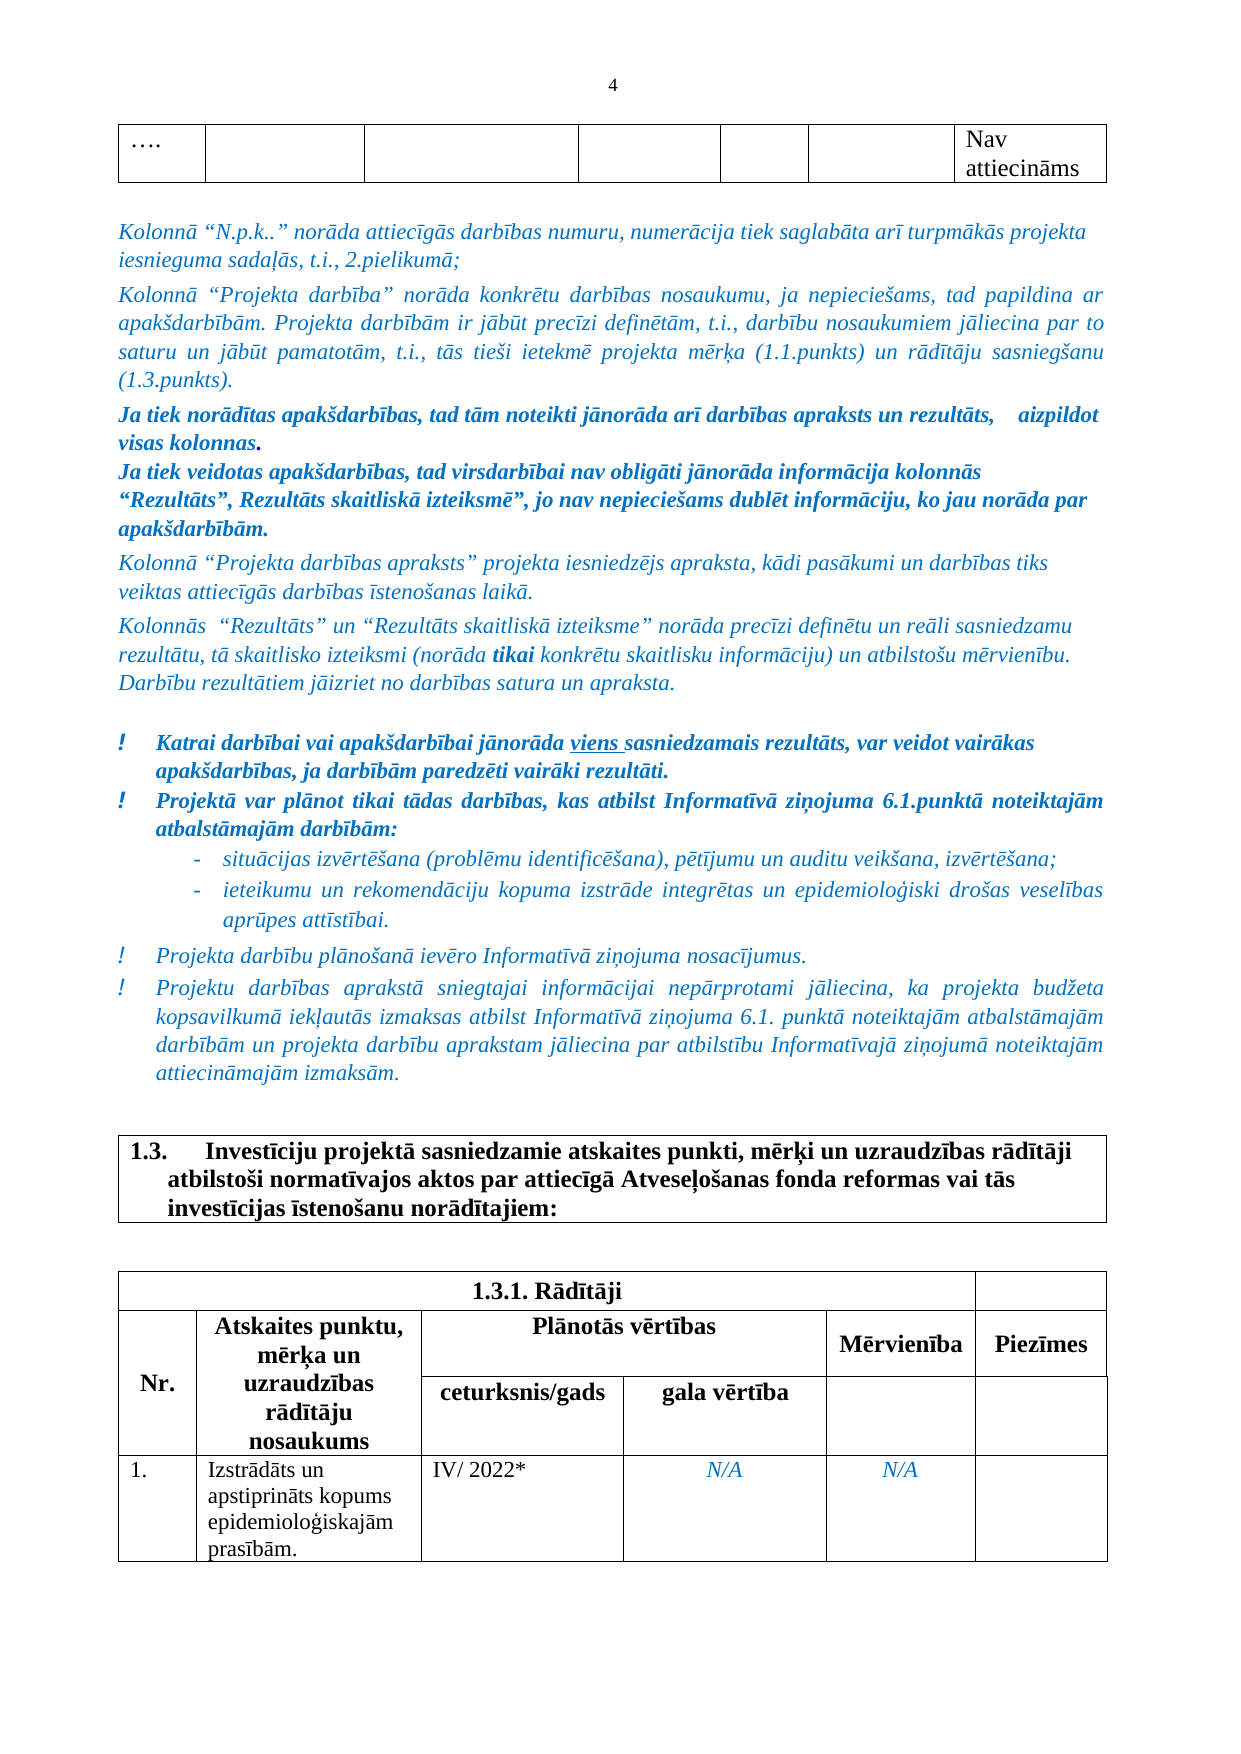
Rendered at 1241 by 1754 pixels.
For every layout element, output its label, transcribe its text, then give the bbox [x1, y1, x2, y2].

table_cell IV/ 2022* [422, 1456, 623, 1561]
list ieteikumu un rekomendāciju kopuma izstrāde integrētas un epidemioloģiski drošas veselības aprūpes attīstībai. [193, 872, 1107, 933]
table_cell Piezīmes [976, 1311, 1106, 1376]
table_cell [827, 1377, 975, 1455]
table_cell Izstrādāts un apstiprināts kopums epidemioloģiskajām prasībām. [197, 1456, 421, 1561]
list situācijas izvērtēšana (problēmu identificēšana), pētījumu un auditu veikšana, izvērtēšana; [193, 841, 1107, 872]
table_cell [579, 125, 720, 182]
table_cell Plānotās vērtības [422, 1311, 826, 1376]
list Projektā var plānot tikai tādas darbības, kas atbilst Informatīvā ziņojuma 6.1.punktā noteiktajām atbalstāmajām darbībām: [118, 784, 1107, 841]
text Kolonnās “Rezultāts” un “Rezultāts skaitliskā izteiksme” norāda precīzi definētu un reāli sasniedzamu rezultātu, tā skaitlisko izteiksmi (norāda tikai konkrētu skaitlisku informāciju) un atbilstošu mērvienību. Darbību rezultātiem jāizriet no darbības satura un apraksta. [118, 612, 1107, 696]
list Projekta darbību plānošanā ievēro Informatīvā ziņojuma nosacījumus. [118, 939, 1107, 970]
table_cell [206, 125, 364, 182]
list Ja tiek veidotas apakšdarbības, tad virsdarbībai nav obligāti jānorāda informācija kolonnās “Rezultāts”, Rezultāts skaitliskā izteiksmē”, jo nav nepieciešams dublēt informāciju, ko jau norāda par apakšdarbībām. [118, 458, 1107, 541]
table_header Investīciju projektā sasniedzamie atskaites punkti, mērķi un uzraudzības rādītāji atbilstoši normatīvajos aktos par attiecīgā Atveseļošanas fonda reformas vai tās investīcijas īstenošanu norādītajiem: [119, 1136, 1106, 1222]
table_cell [809, 125, 954, 182]
table_cell Mērvienība [827, 1311, 975, 1376]
table_cell ceturksnis/gads [422, 1377, 623, 1455]
list Ja tiek norādītas apakšdarbības, tad tām noteikti jānorāda arī darbības apraksts un rezultāts, aizpildot visas kolonnas. [118, 401, 1107, 456]
table_header [976, 1272, 1106, 1310]
table_cell [976, 1456, 1107, 1561]
table_cell …. [119, 125, 205, 182]
table_cell [721, 125, 808, 182]
table_cell N/A [624, 1456, 826, 1561]
table_cell N/A [827, 1456, 975, 1561]
table_cell Nr. [119, 1311, 196, 1455]
table_cell [365, 125, 578, 182]
text Kolonnā “Projekta darbība” norāda konkrētu darbības nosaukumu, ja nepieciešams, tad papildina ar apakšdarbībām. Projekta darbībām ir jābūt precīzi definētām, t.i., darbību nosaukumiem jāliecina par to saturu un jābūt pamatotām, t.i., tās tieši ietekmē projekta mērķa (1.1.punkts) un rādītāju sasniegšanu (1.3.punkts). [118, 281, 1107, 392]
table_cell 1. [119, 1456, 196, 1561]
text Kolonnā “Projekta darbības apraksts” projekta iesniedzējs apraksta, kādi pasākumi un darbības tiks veiktas attiecīgās darbības īstenošanas laikā. [118, 549, 1107, 604]
list Projektu darbības aprakstā sniegtajai informācijai nepārprotami jāliecina, ka projekta budžeta kopsavilkumā iekļautās izmaksas atbilst Informatīvā ziņojuma 6.1. punktā noteiktajām atbalstāmajām darbībām un projekta darbību aprakstam jāliecina par atbilstību Informatīvajā ziņojumā noteiktajām attiecināmajām izmaksām. [118, 970, 1107, 1085]
table_header 1.3.1. Rādītāji [119, 1272, 975, 1310]
list Katrai darbībai vai apakšdarbībai jānorāda viens sasniedzamais rezultāts, var veidot vairākas apakšdarbības, ja darbībām paredzēti vairāki rezultāti. [118, 726, 1107, 784]
table_cell Atskaites punktu, mērķa un uzraudzības rādītāju nosaukums [197, 1311, 421, 1455]
table_cell gala vērtība [624, 1377, 826, 1455]
table_cell [976, 1377, 1107, 1455]
text Kolonnā “N.p.k..” norāda attiecīgās darbības numuru, numerācija tiek saglabāta arī turpmākās projekta iesnieguma sadaļās, t.i., 2.pielikumā; [118, 218, 1092, 272]
table_cell Nav attiecināms [955, 125, 1106, 182]
